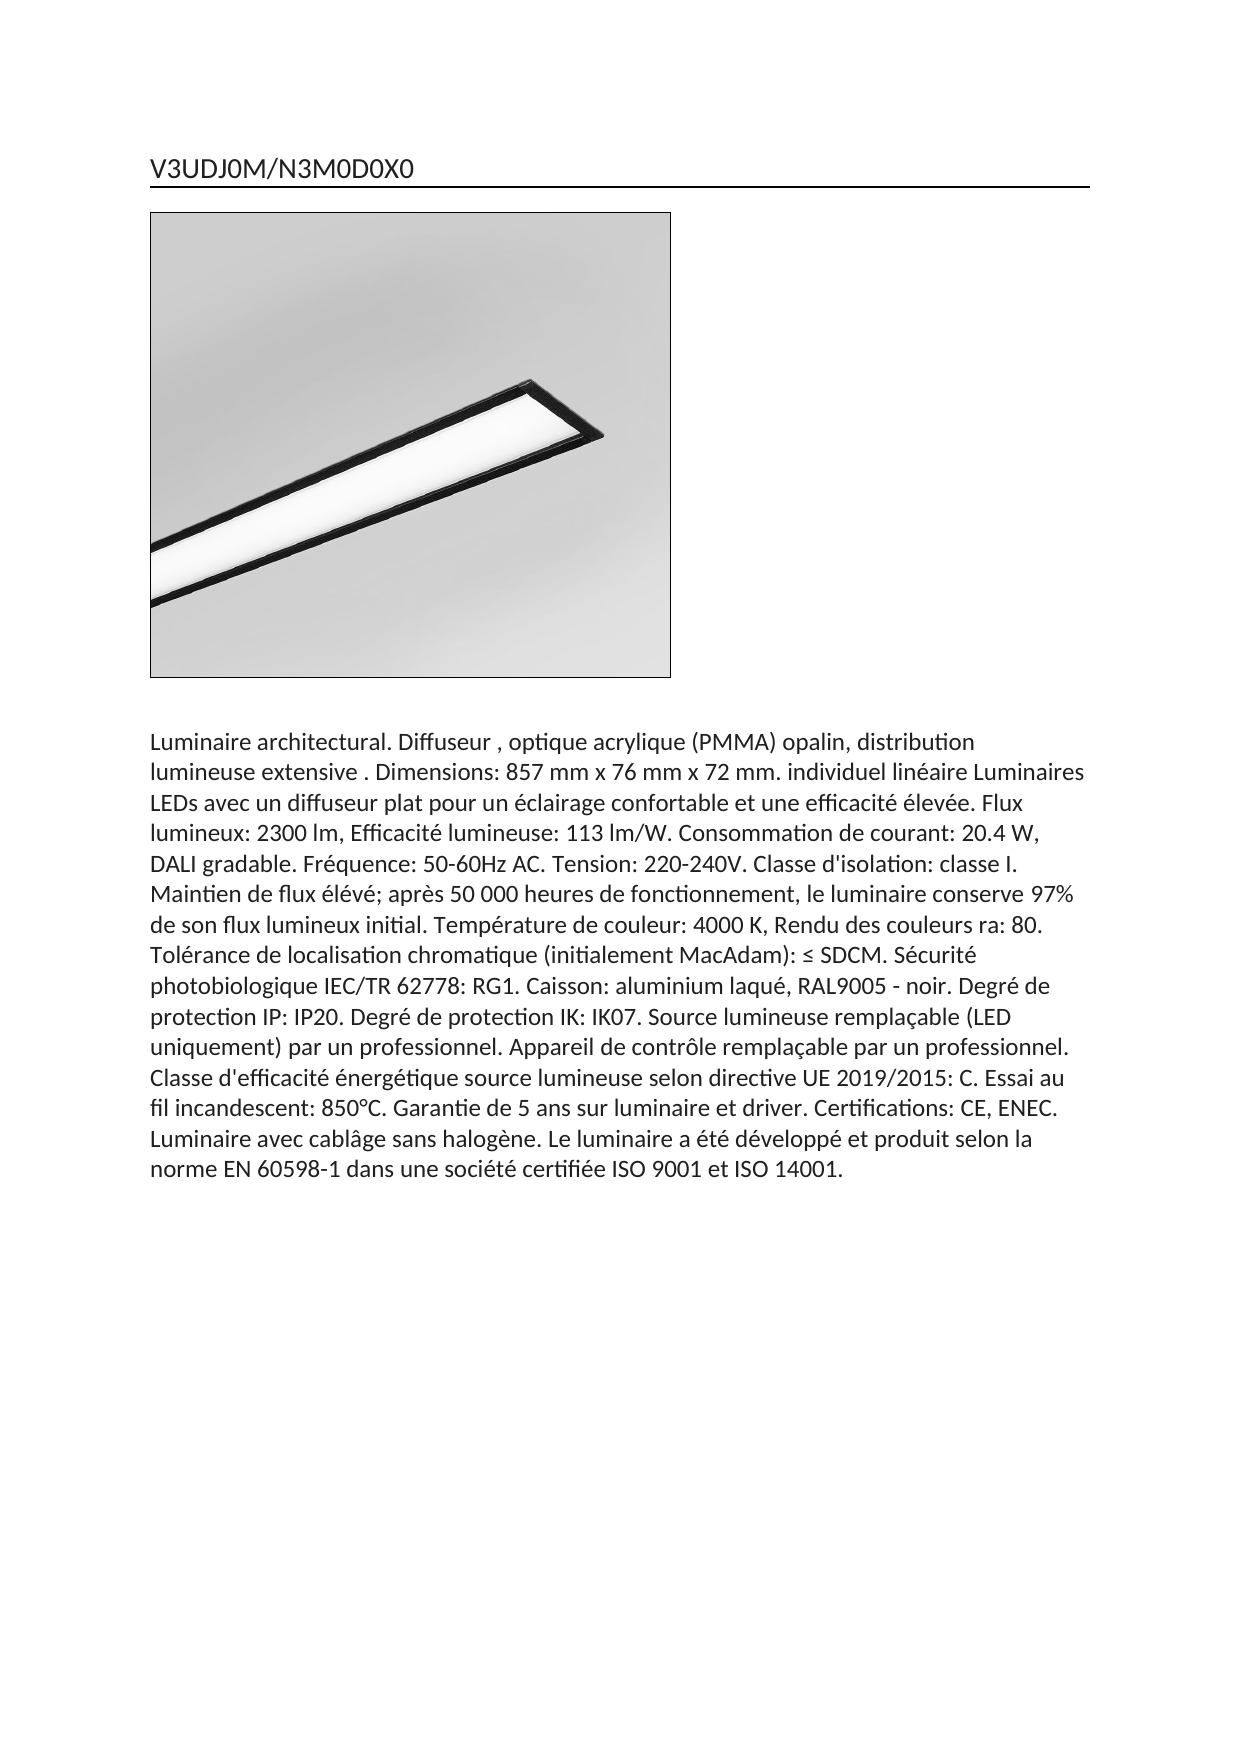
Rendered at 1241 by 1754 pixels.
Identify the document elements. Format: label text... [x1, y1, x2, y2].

text V3UDJ0M/N3M0D0X0 [150, 150, 1090, 186]
text Luminaire architectural. Diffuseur , optique acrylique (PMMA) opalin, distribution lumineuse extensive . Dimensions: 857 mm x 76 mm x 72 mm. individuel linéaire Luminaires LEDs avec un diffuseur plat pour un éclairage confortable et une efficacité élevée. Flux lumineux: 2300 lm, Efficacité lumineuse: 113 lm/W. Consommation de courant: 20.4 W, DALI gradable. Fréquence: 50-60Hz AC. Tension: 220-240V. Classe d'isolation: classe I. Maintien de flux élévé; après 50 000 heures de fonctionnement, le luminaire conserve 97% de son flux lumineux initial. Température de couleur: 4000 K, Rendu des couleurs ra: 80. Tolérance de localisation chromatique (initialement MacAdam): ≤ SDCM. Sécurité photobiologique IEC/TR 62778: RG1. Caisson: aluminium laqué, RAL9005 - noir. Degré de protection IP: IP20. Degré de protection IK: IK07. Source lumineuse remplaçable (LED uniquement) par un professionnel. Appareil de contrôle remplaçable par un professionnel. Classe d'efficacité énergétique source lumineuse selon directive UE 2019/2015: C. Essai au fil incandescent: 850°C. Garantie de 5 ans sur luminaire et driver. Certifications: CE, ENEC. Luminaire avec cablâge sans halogène. Le luminaire a été développé et produit selon la norme EN 60598-1 dans une société certifiée ISO 9001 et ISO 14001. [150, 726, 1090, 1184]
picture [151, 213, 670, 677]
